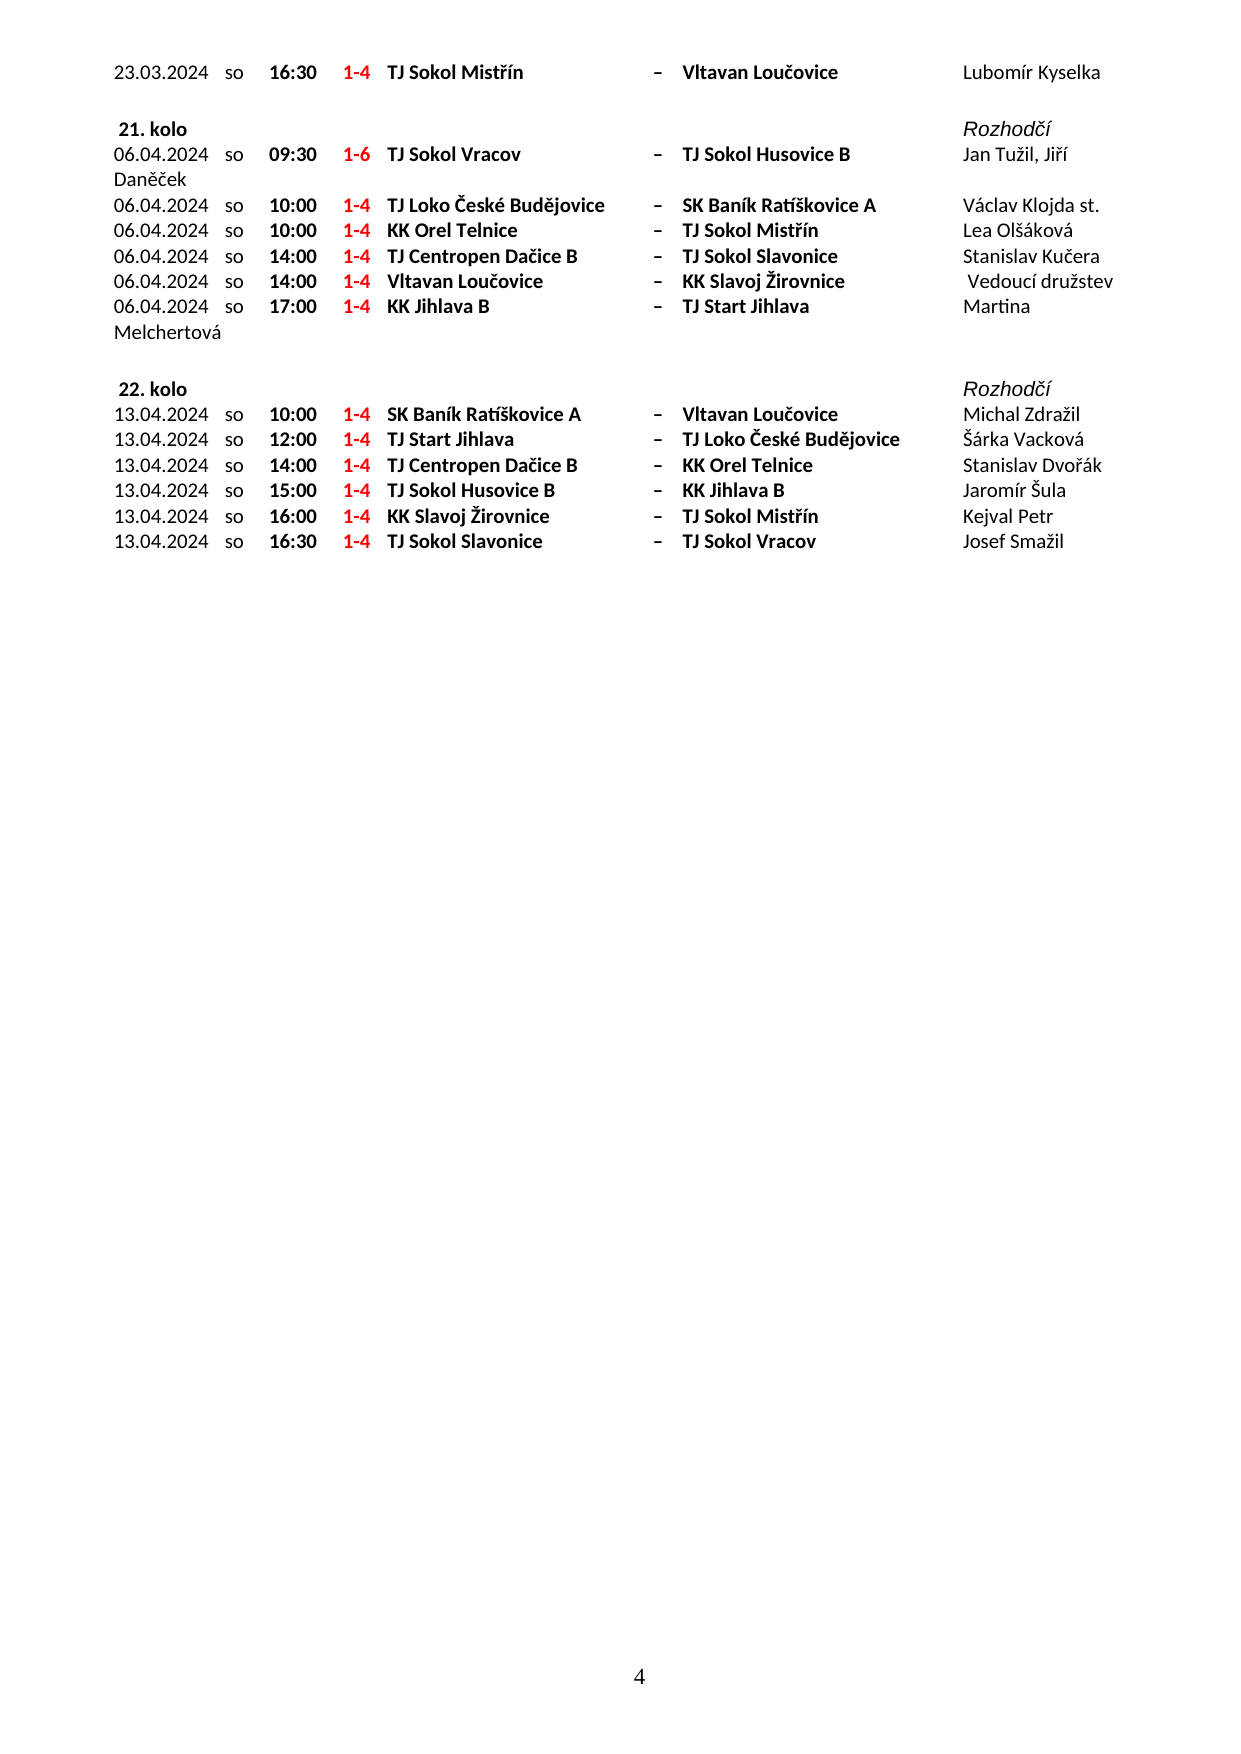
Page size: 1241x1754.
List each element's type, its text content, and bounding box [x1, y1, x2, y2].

text 21. kolo Rozhodčí [114, 84, 1137, 141]
text 06.04.2024 so 09:30 1-6 TJ Sokol Vracov – TJ Sokol Husovice B Jan Tužil, Jiří Daněček [114, 141, 1137, 192]
text 06.04.2024 so 10:00 1-4 TJ Loko České Budějovice – SK Baník Ratíškovice A Václav Klojda st. [114, 192, 1137, 217]
text 13.04.2024 so 15:00 1-4 TJ Sokol Husovice B – KK Jihlava B Jaromír Šula [114, 477, 1137, 503]
text 13.04.2024 so 12:00 1-4 TJ Start Jihlava – TJ Loko České Budějovice Šárka Vacková [114, 427, 1137, 452]
text 22. kolo Rozhodčí [114, 344, 1137, 401]
text 06.04.2024 so 14:00 1-4 Vltavan Loučovice – KK Slavoj Žirovnice Vedoucí družstev [114, 268, 1137, 294]
text 13.04.2024 so 14:00 1-4 TJ Centropen Dačice B – KK Orel Telnice Stanislav Dvořák [114, 452, 1137, 477]
text 13.04.2024 so 16:30 1-4 TJ Sokol Slavonice – TJ Sokol Vracov Josef Smažil [114, 528, 1137, 554]
text 06.04.2024 so 14:00 1-4 TJ Centropen Dačice B – TJ Sokol Slavonice Stanislav Kučera [114, 243, 1137, 268]
text 23.03.2024 so 16:30 1-4 TJ Sokol Mistřín – Vltavan Loučovice Lubomír Kyselka [114, 59, 1137, 84]
text 06.04.2024 so 10:00 1-4 KK Orel Telnice – TJ Sokol Mistřín Lea Olšáková [114, 217, 1137, 243]
text 13.04.2024 so 10:00 1-4 SK Baník Ratíškovice A – Vltavan Loučovice Michal Zdražil [114, 401, 1137, 427]
text 06.04.2024 so 17:00 1-4 KK Jihlava B – TJ Start Jihlava Martina Melchertová [114, 294, 1137, 344]
text 13.04.2024 so 16:00 1-4 KK Slavoj Žirovnice – TJ Sokol Mistřín Kejval Petr [114, 503, 1137, 528]
